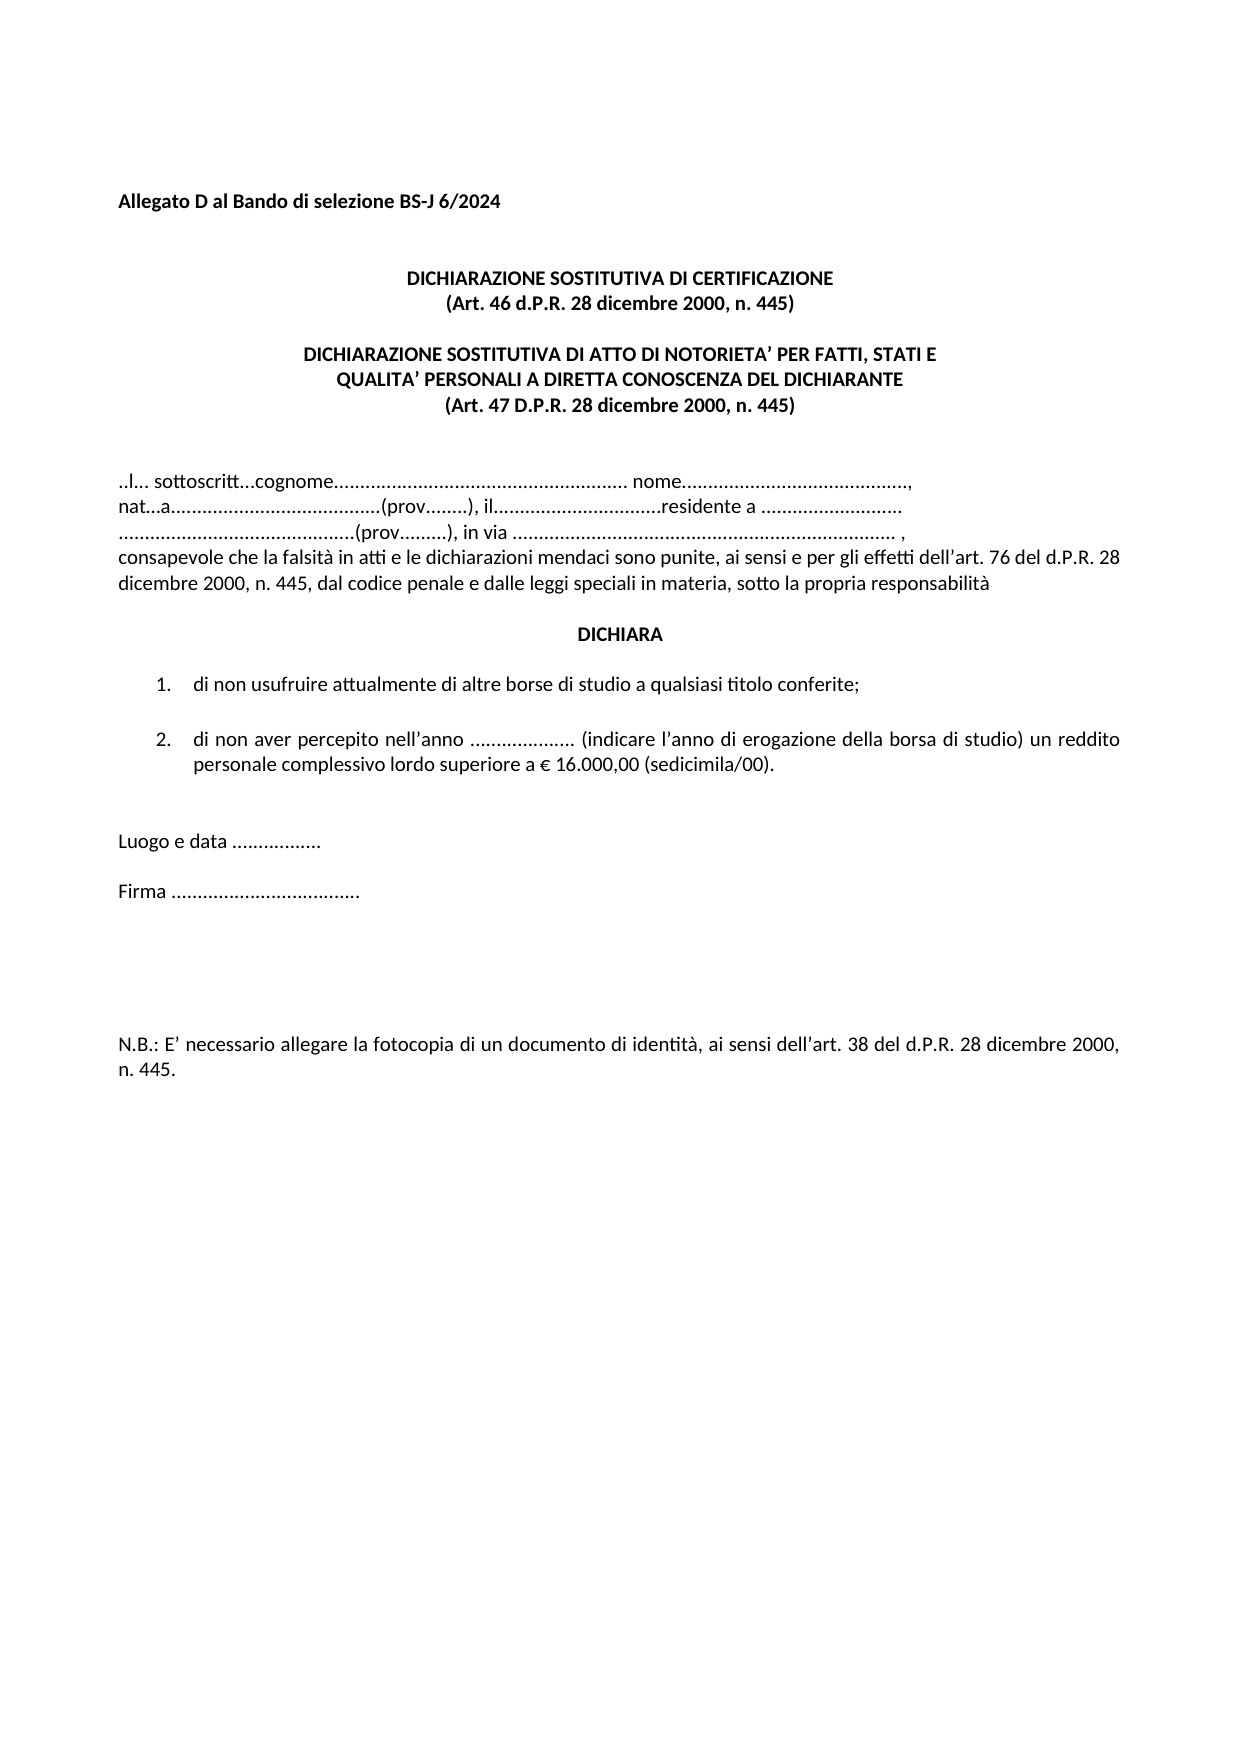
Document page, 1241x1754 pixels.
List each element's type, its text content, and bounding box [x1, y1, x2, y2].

text (Art. 46 d.P.R. 28 dicembre 2000, n. 445) [118, 290, 1122, 316]
text nat…a........................................(prov........), il................................residente a ........................... [118, 494, 1122, 519]
text consapevole che la falsità in atti e le dichiarazioni mendaci sono punite, ai sensi e per gli effetti dell’art. 76 del d.P.R. 28 dicembre 2000, n. 445, dal codice penale e dalle leggi speciali in materia, sotto la propria responsabilità [118, 544, 1122, 595]
text DICHIARA [118, 621, 1122, 646]
text Luogo e data ................. [118, 828, 1122, 853]
text (Art. 47 D.P.R. 28 dicembre 2000, n. 445) [118, 392, 1122, 417]
list di non aver percepito nell’anno .................... (indicare l’anno di erogazione della borsa di studio) un reddito personale complessivo lordo superiore a € 16.000,00 (sedicimila/00). [156, 726, 1122, 777]
text DICHIARAZIONE SOSTITUTIVA DI ATTO DI NOTORIETA’ PER FATTI, STATI E [118, 341, 1122, 367]
list di non usufruire attualmente di altre borse di studio a qualsiasi titolo conferite; [156, 672, 1122, 697]
text Allegato D al Bando di selezione BS-J 6/2024 [118, 189, 1122, 214]
text DICHIARAZIONE SOSTITUTIVA DI CERTIFICAZIONE [118, 265, 1122, 290]
text ..l... sottoscritt...cognome........................................................ nome..........................................., [118, 468, 1122, 494]
text QUALITA’ PERSONALI A DIRETTA CONOSCENZA DEL DICHIARANTE [118, 367, 1122, 392]
text Firma .................................... [118, 879, 1122, 904]
text .............................................(prov.........), in via ......................................................................... , [118, 519, 1122, 544]
text N.B.: E’ necessario allegare la fotocopia di un documento di identità, ai sensi dell’art. 38 del d.P.R. 28 dicembre 2000, n. 445. [118, 1031, 1122, 1082]
